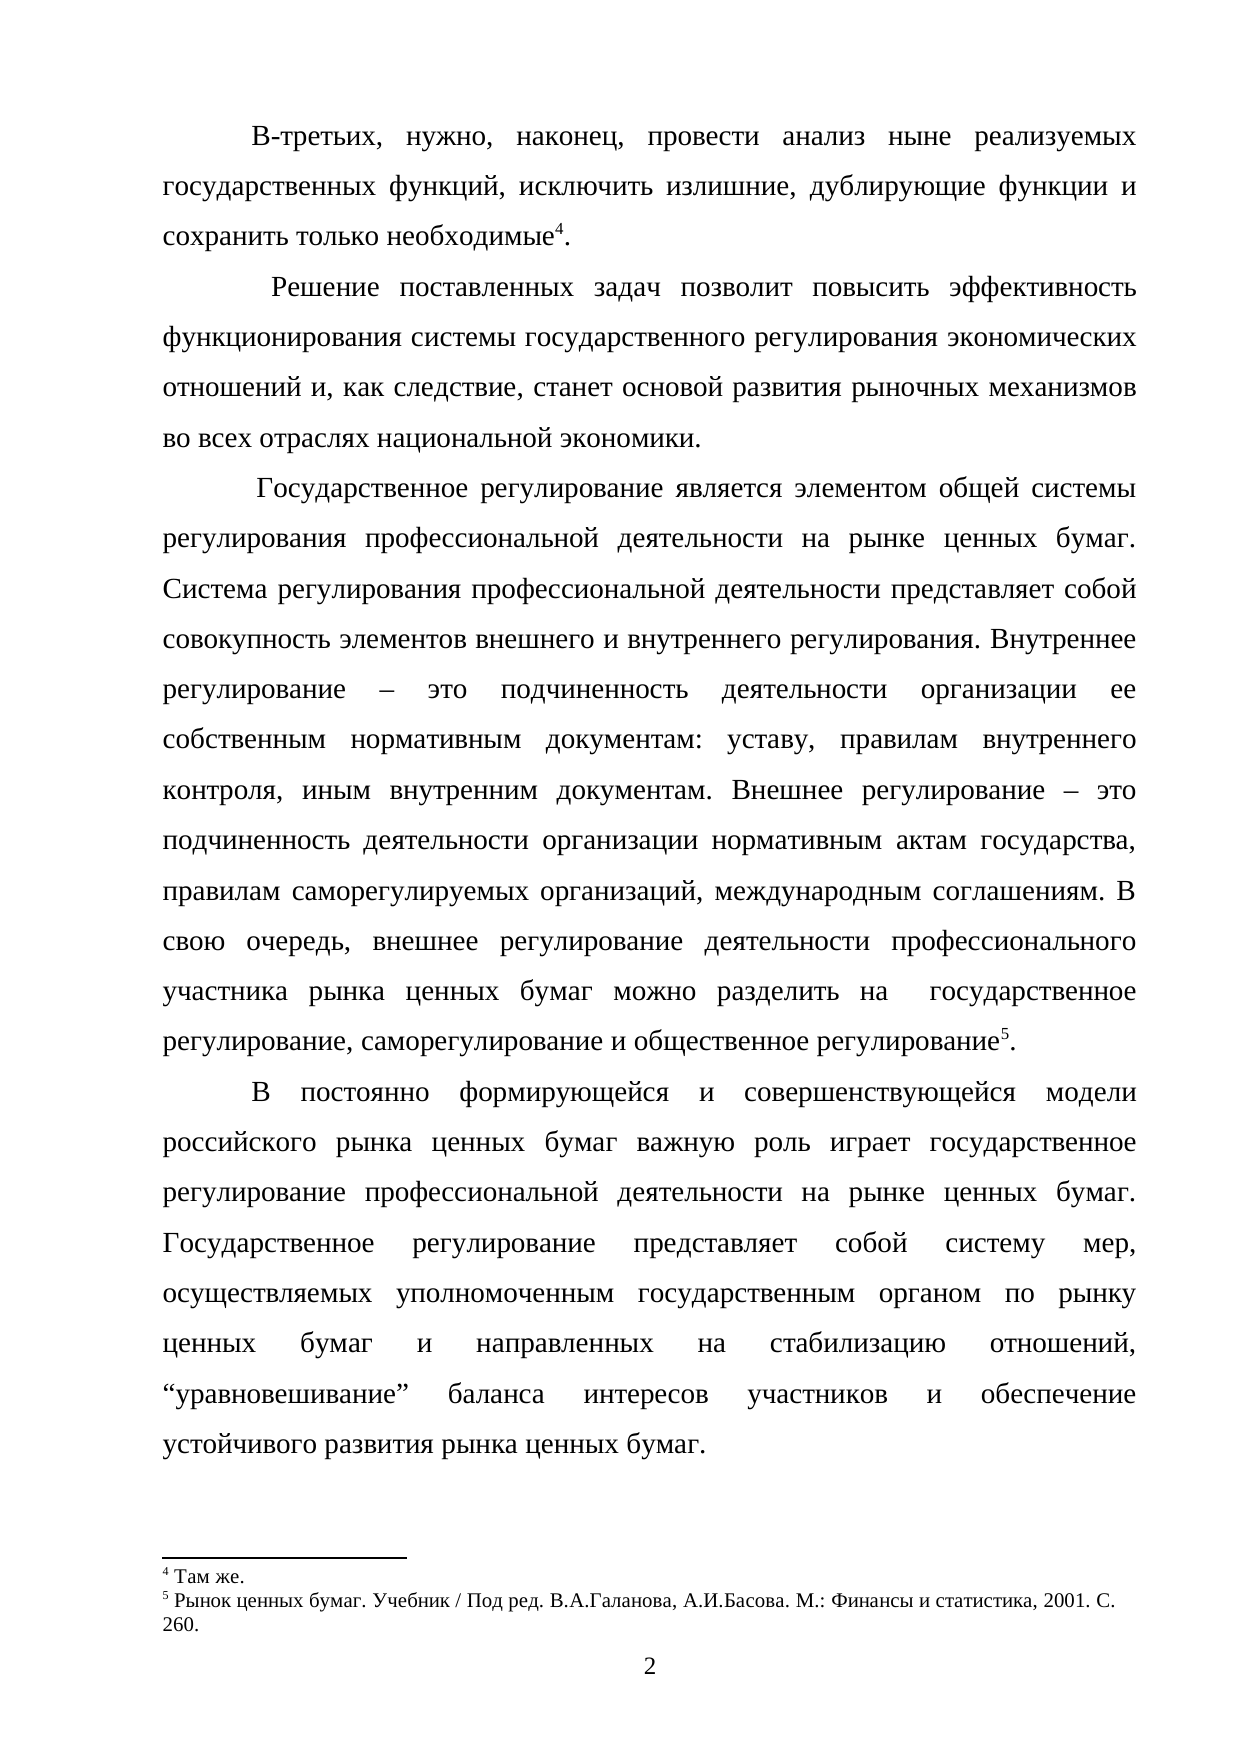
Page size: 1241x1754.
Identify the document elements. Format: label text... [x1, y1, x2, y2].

text В постоянно формирующейся и совершенствующейся модели российского рынка ценных бумаг важную роль играет государственное регулирование профессиональной деятельности на рынке ценных бумаг. Государственное регулирование представляет собой систему мер, осуществляемых уполномоченным государственным органом по рынку ценных бумаг и направленных на стабилизацию отношений, “уравновешивание” баланса интересов участников и обеспечение устойчивого развития рынка ценных бумаг. [162, 1074, 1137, 1460]
text Решение поставленных задач позволит повысить эффективность функционирования системы государственного регулирования экономических отношений и, как следствие, станет основой развития рыночных механизмов во всех отраслях национальной экономики. [162, 269, 1137, 453]
text Государственное регулирование является элементом общей системы регулирования профессиональной деятельности на рынке ценных бумаг. Система регулирования профессиональной деятельности представляет собой совокупность элементов внешнего и внутреннего регулирования. Внутреннее регулирование – это подчиненность деятельности организации ее собственным нормативным документам: уставу, правилам внутреннего контроля, иным внутренним документам. Внешнее регулирование – это подчиненность деятельности организации нормативным актам государства, правилам саморегулируемых организаций, международным соглашениям. В свою очередь, внешнее регулирование деятельности профессионального участника рынка ценных бумаг можно разделить на государственное регулирование, саморегулирование и общественное регулирование. [162, 470, 1137, 1057]
text В-третьих, нужно, наконец, провести анализ ныне реализуемых государственных функций, исключить излишние, дублирующие функции и сохранить только необходимые. [162, 118, 1137, 252]
